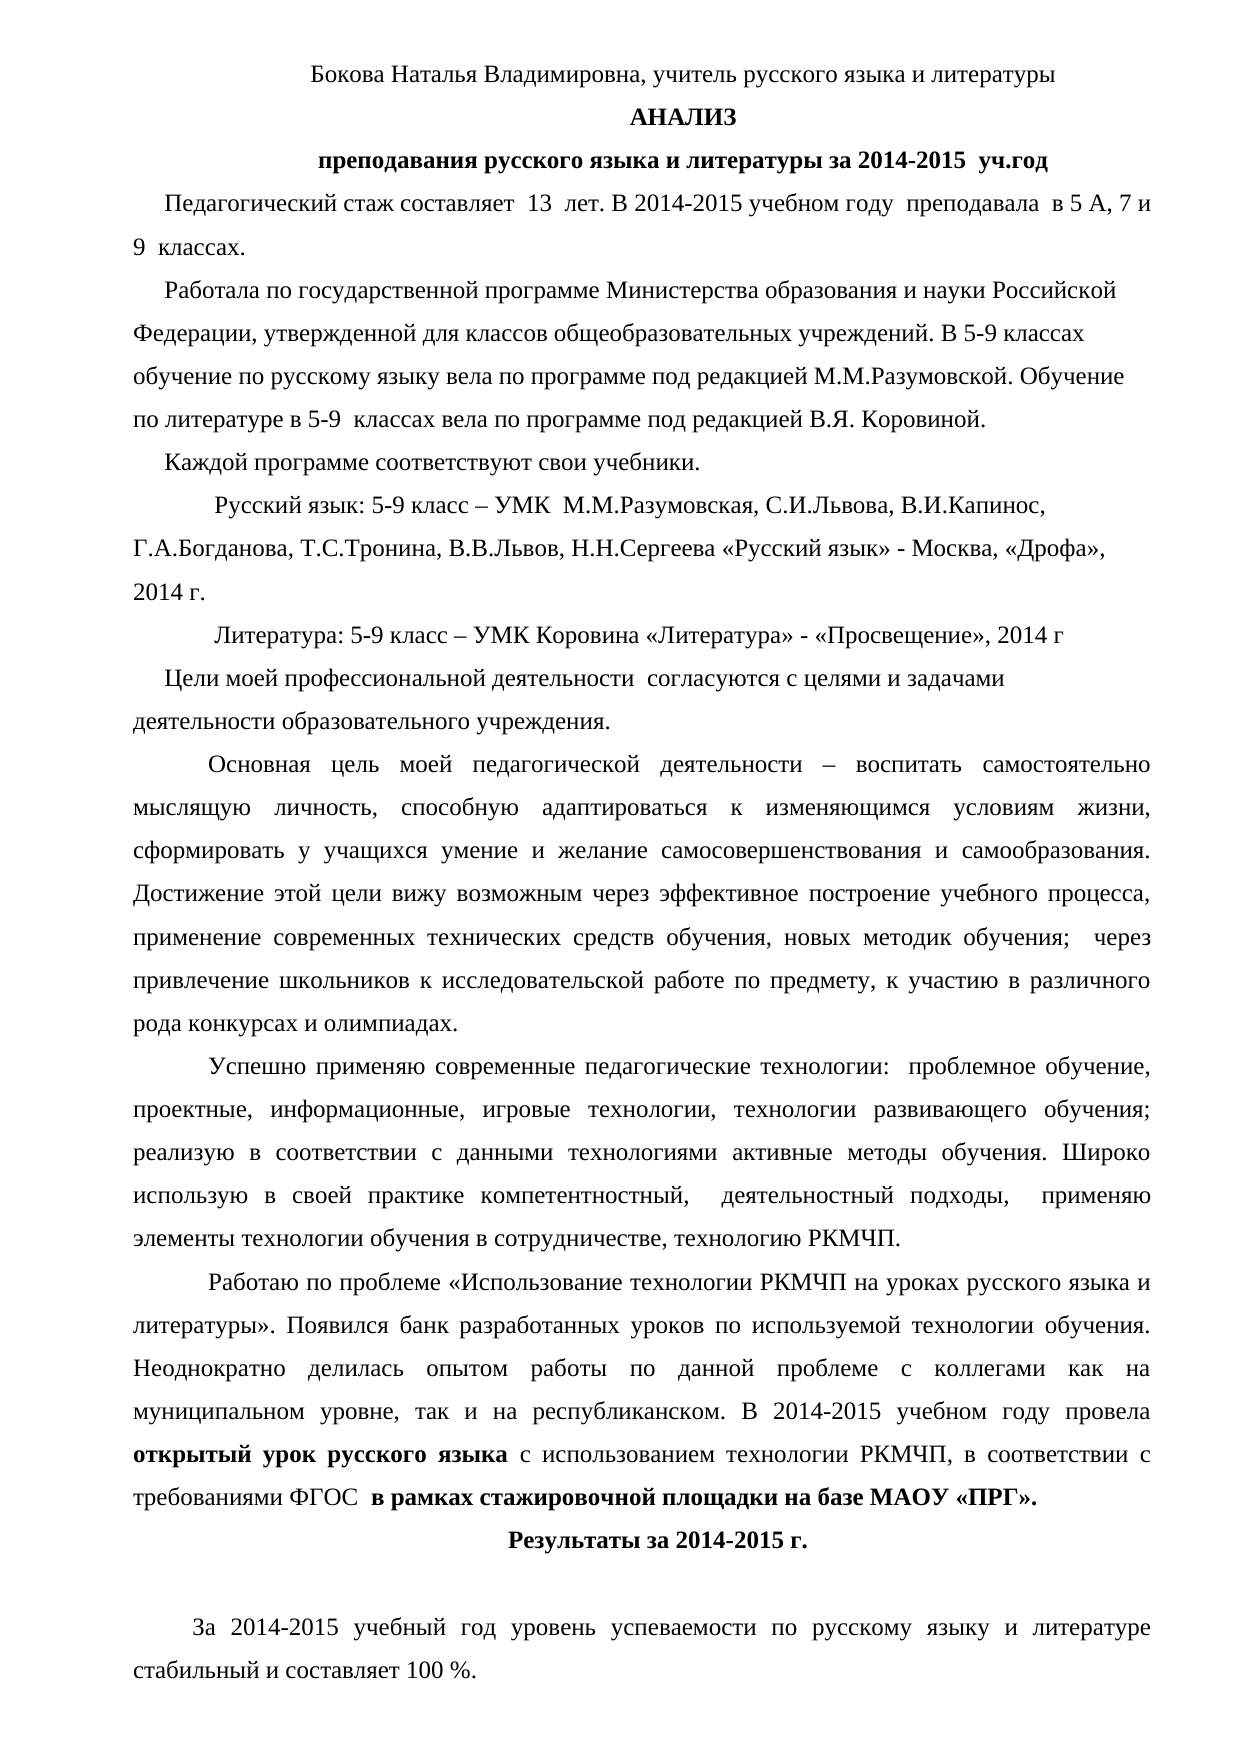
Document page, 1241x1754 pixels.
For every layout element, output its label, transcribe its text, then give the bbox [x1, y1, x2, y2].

list преподавания русского языка и литературы за 2014-2015 уч.год [214, 145, 1152, 174]
text Успешно применяю современные педагогические технологии: проблемное обучение, проектные, информационные, игровые технологии, технологии развивающего обучения; реализую в соответствии с данными технологиями активные методы обучения. Широко использую в своей практике компетентностный, деятельностный подходы, применяю элементы технологии обучения в сотрудничестве, технологию РКМЧП. [133, 1051, 1152, 1252]
list Бокова Наталья Владимировна, учитель русского языка и литературы [214, 59, 1152, 88]
text Литература: 5-9 класс – УМК Коровина «Литература» - «Просвещение», 2014 г [133, 620, 1152, 648]
list АНАЛИЗ [214, 102, 1152, 131]
text Цели моей профессиональной деятельности согласуются с целями и задачами деятельности образовательного учреждения. [133, 663, 1152, 735]
text Русский язык: 5-9 класс – УМК М.М.Разумовская, С.И.Львова, В.И.Капинос, Г.А.Богданова, Т.С.Тронина, В.В.Львов, Н.Н.Сергеева «Русский язык» - Москва, «Дрофа», 2014 г. [133, 490, 1152, 605]
text Каждой программе соответствуют свои учебники. [133, 447, 1152, 476]
text Работала по государственной программе Министерства образования и науки Российской Федерации, утвержденной для классов общеобразовательных учреждений. В 5-9 классах обучение по русскому языку вела по программе под редакцией М.М.Разумовской. Обучение по литературе в 5-9 классах вела по программе под редакцией В.Я. Коровиной. [133, 275, 1152, 433]
text Результаты за 2014-2015 г. [133, 1525, 1152, 1554]
text Педагогический стаж составляет 13 лет. В 2014-2015 учебном году преподавала в 5 А, 7 и 9 классах. [133, 188, 1152, 260]
text За 2014-2015 учебный год уровень успеваемости по русскому языку и литературе стабильный и составляет 100 %. [133, 1612, 1152, 1683]
text Основная цель моей педагогической деятельности – воспитать самостоятельно мыслящую личность, способную адаптироваться к изменяющимся условиям жизни, сформировать у учащихся умение и желание самосовершенствования и самообразования. Достижение этой цели вижу возможным через эффективное построение учебного процесса, применение современных технических средств обучения, новых методик обучения; через привлечение школьников к исследовательской работе по предмету, к участию в различного рода конкурсах и олимпиадах. [133, 749, 1152, 1037]
text Работаю по проблеме «Использование технологии РКМЧП на уроках русского языка и литературы». Появился банк разработанных уроков по используемой технологии обучения. Неоднократно делилась опытом работы по данной проблеме с коллегами как на муниципальном уровне, так и на республиканском. В 2014-2015 учебном году провела открытый урок русского языка с использованием технологии РКМЧП, в соответствии с требованиями ФГОС в рамках стажировочной площадки на базе МАОУ «ПРГ». [133, 1267, 1152, 1511]
